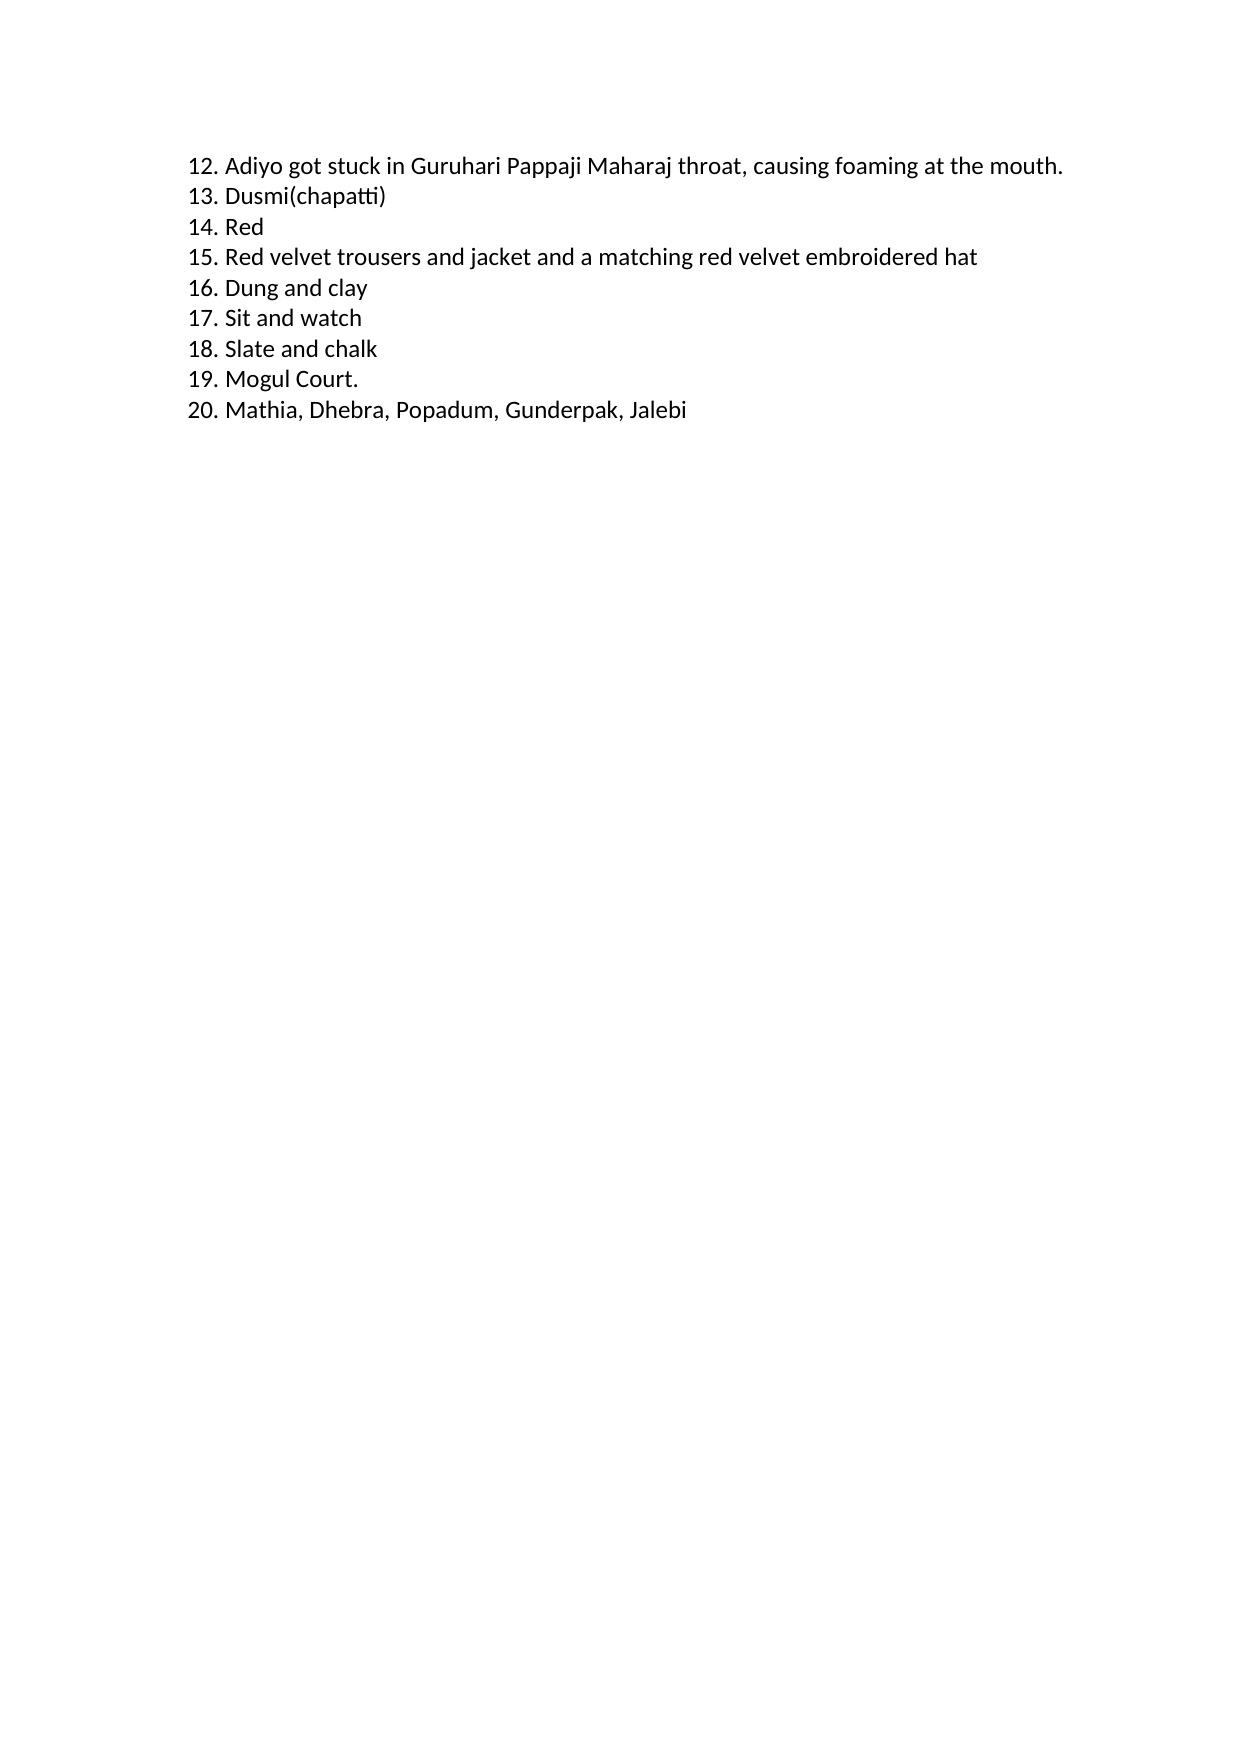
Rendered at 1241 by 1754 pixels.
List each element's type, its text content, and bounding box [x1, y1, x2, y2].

list Red [187, 211, 1090, 242]
list Mathia, Dhebra, Popadum, Gunderpak, Jalebi [187, 394, 1090, 425]
list Mogul Court. [187, 364, 1090, 394]
list Dusmi(chapatti) [187, 181, 1090, 211]
list Adiyo got stuck in Guruhari Pappaji Maharaj throat, causing foaming at the mouth. [187, 150, 1090, 181]
list Dung and clay [187, 272, 1090, 303]
list Red velvet trousers and jacket and a matching red velvet embroidered hat [187, 242, 1090, 272]
list Sit and watch [187, 303, 1090, 333]
list Slate and chalk [187, 333, 1090, 364]
